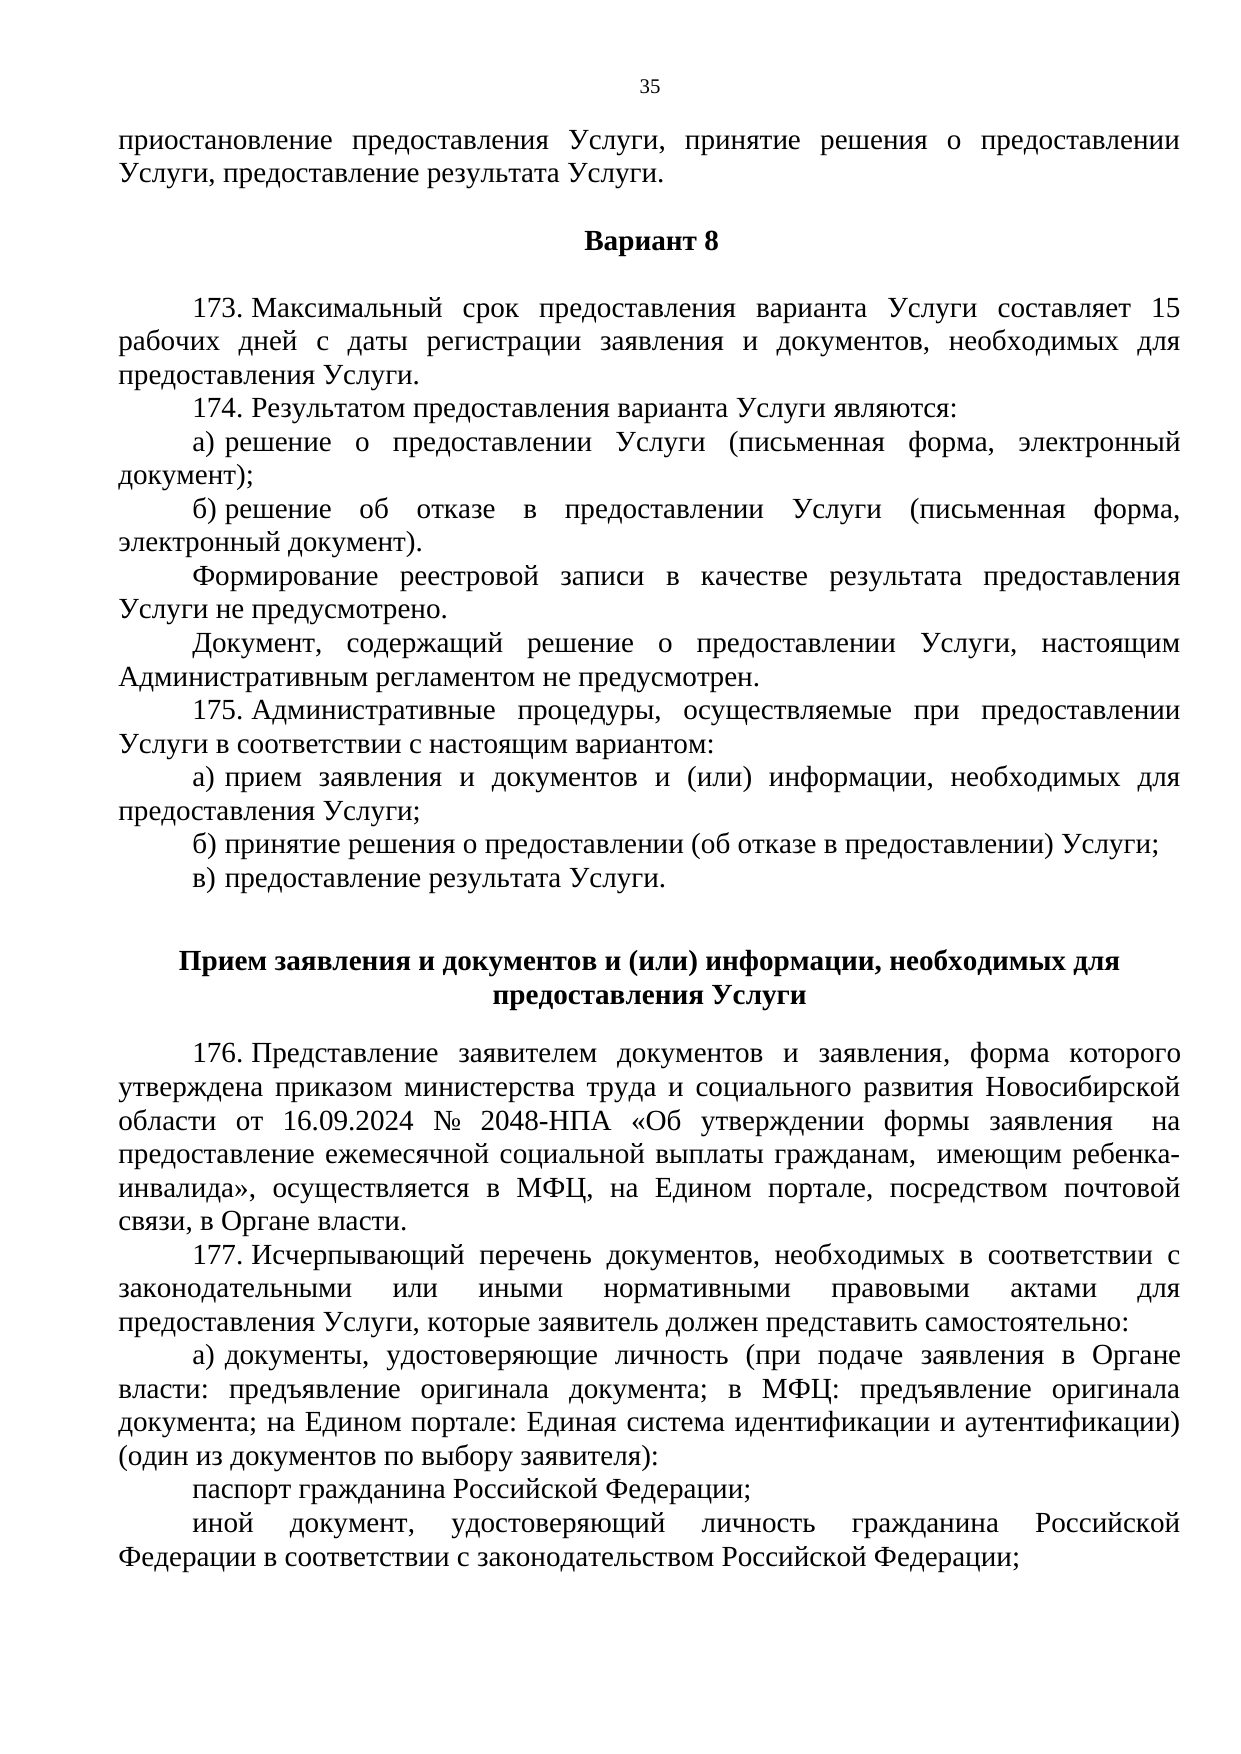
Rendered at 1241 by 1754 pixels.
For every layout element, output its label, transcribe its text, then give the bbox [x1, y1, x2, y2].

list предоставление результата Услуги. [118, 860, 1181, 893]
list Исчерпывающий перечень документов, необходимых в соответствии с законодательными или иными нормативными правовыми актами для предоставления Услуги, которые заявитель должен представить самостоятельно: [118, 1237, 1181, 1337]
text Прием заявления и документов и (или) информации, необходимых для предоставления Услуги [118, 943, 1181, 1011]
list Результатом предоставления варианта Услуги являются: [118, 390, 1181, 424]
list Административные процедуры, осуществляемые при предоставлении Услуги в соответствии с настоящим вариантом: [118, 692, 1181, 759]
list решение о предоставлении Услуги (письменная форма, электронный документ); [118, 424, 1181, 491]
list прием заявления и документов и (или) информации, необходимых для предоставления Услуги; [118, 759, 1181, 826]
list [118, 122, 1181, 189]
list решение об отказе в предоставлении Услуги (письменная форма, электронный документ). [118, 491, 1181, 558]
text паспорт гражданина Российской Федерации; [118, 1472, 1181, 1505]
text Документ, содержащий решение о предоставлении Услуги, настоящим Административным регламентом не предусмотрен. [118, 625, 1181, 692]
text иной документ, удостоверяющий личность гражданина Российской Федерации в соответствии с законодательством Российской Федерации; [118, 1505, 1181, 1572]
list документы, удостоверяющие личность (при подаче заявления в Органе власти: предъявление оригинала документа; в МФЦ: предъявление оригинала документа; на Едином портале: Единая система идентификации и аутентификации) (один из документов по выбору заявителя): [118, 1337, 1181, 1472]
text Формирование реестровой записи в качестве результата предоставления Услуги не предусмотрено. [118, 558, 1181, 625]
list Представление заявителем документов и заявления, форма которого утверждена приказом министерства труда и социального развития Новосибирской области от 16.09.2024 № 2048-НПА «Об утверждении формы заявления на предоставление ежемесячной социальной выплаты гражданам, имеющим ребенка-инвалида», осуществляется в МФЦ, на Едином портале, посредством почтовой связи, в Органе власти. [118, 1036, 1181, 1237]
list Максимальный срок предоставления варианта Услуги составляет 15 рабочих дней с даты регистрации заявления и документов, необходимых для предоставления Услуги. [118, 290, 1181, 390]
list принятие решения о предоставлении (об отказе в предоставлении) Услуги; [118, 826, 1181, 860]
